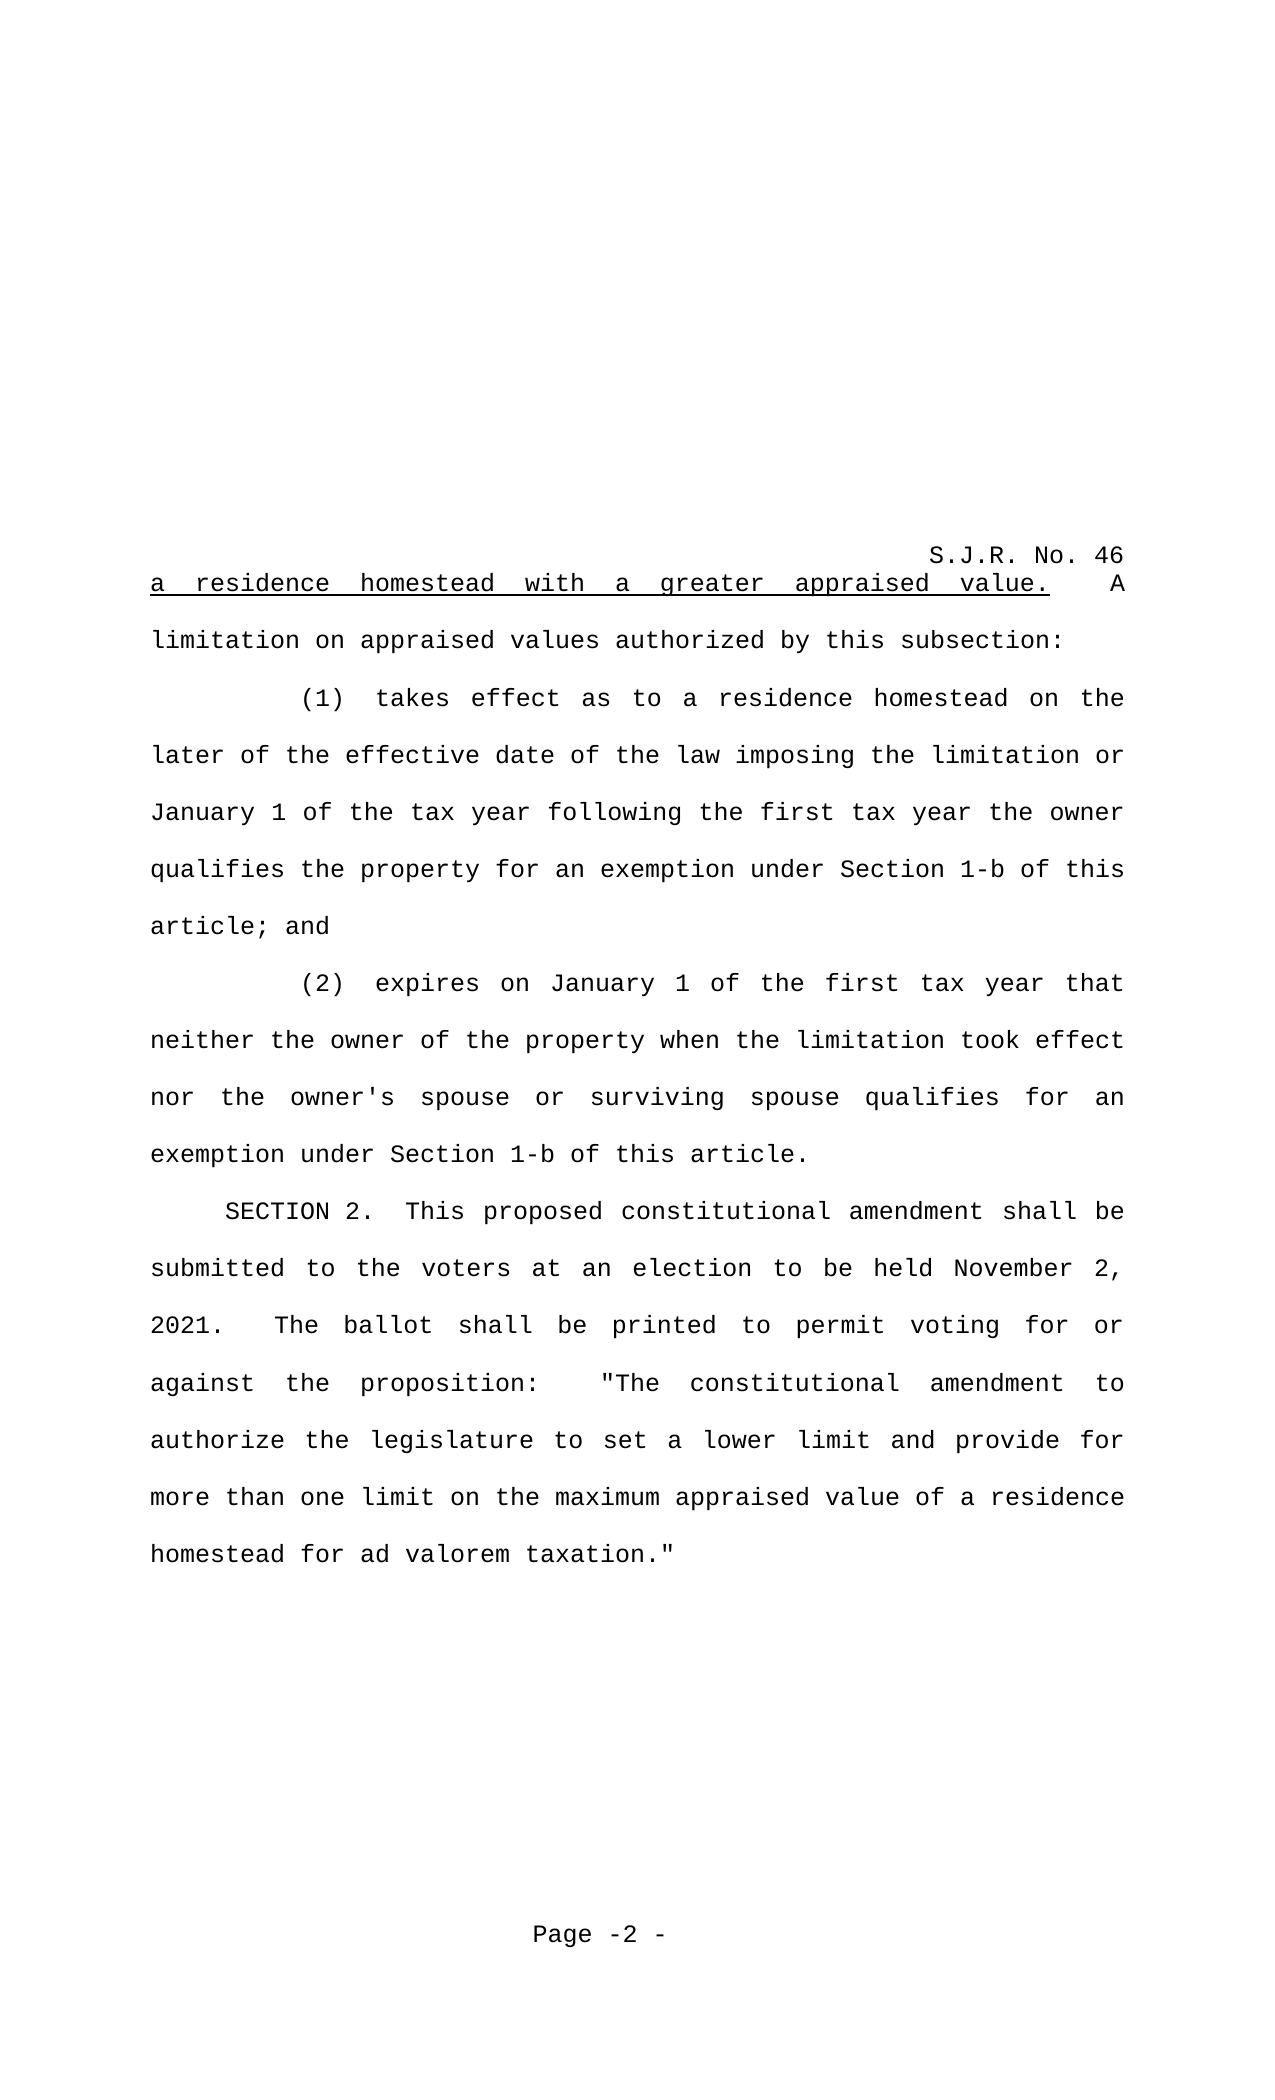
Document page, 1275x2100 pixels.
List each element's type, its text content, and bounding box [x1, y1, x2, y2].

text (1) takes effect as to a residence homestead on the later of the effective date of the law imposing the limitation or January 1 of the tax year following the first tax year the owner qualifies the property for an exemption under Section 1-b of this article; and [150, 685, 1125, 942]
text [150, 571, 1125, 656]
text (2) expires on January 1 of the first tax year that neither the owner of the property when the limitation took effect nor the owner's spouse or surviving spouse qualifies for an exemption under Section 1-b of this article. [150, 970, 1125, 1170]
text SECTION 2. This proposed constitutional amendment shall be submitted to the voters at an election to be held November 2, 2021. The ballot shall be printed to permit voting for or against the proposition: "The constitutional amendment to authorize the legislature to set a lower limit and provide for more than one limit on the maximum appraised value of a residence homestead for ad valorem taxation." [150, 1199, 1125, 1570]
